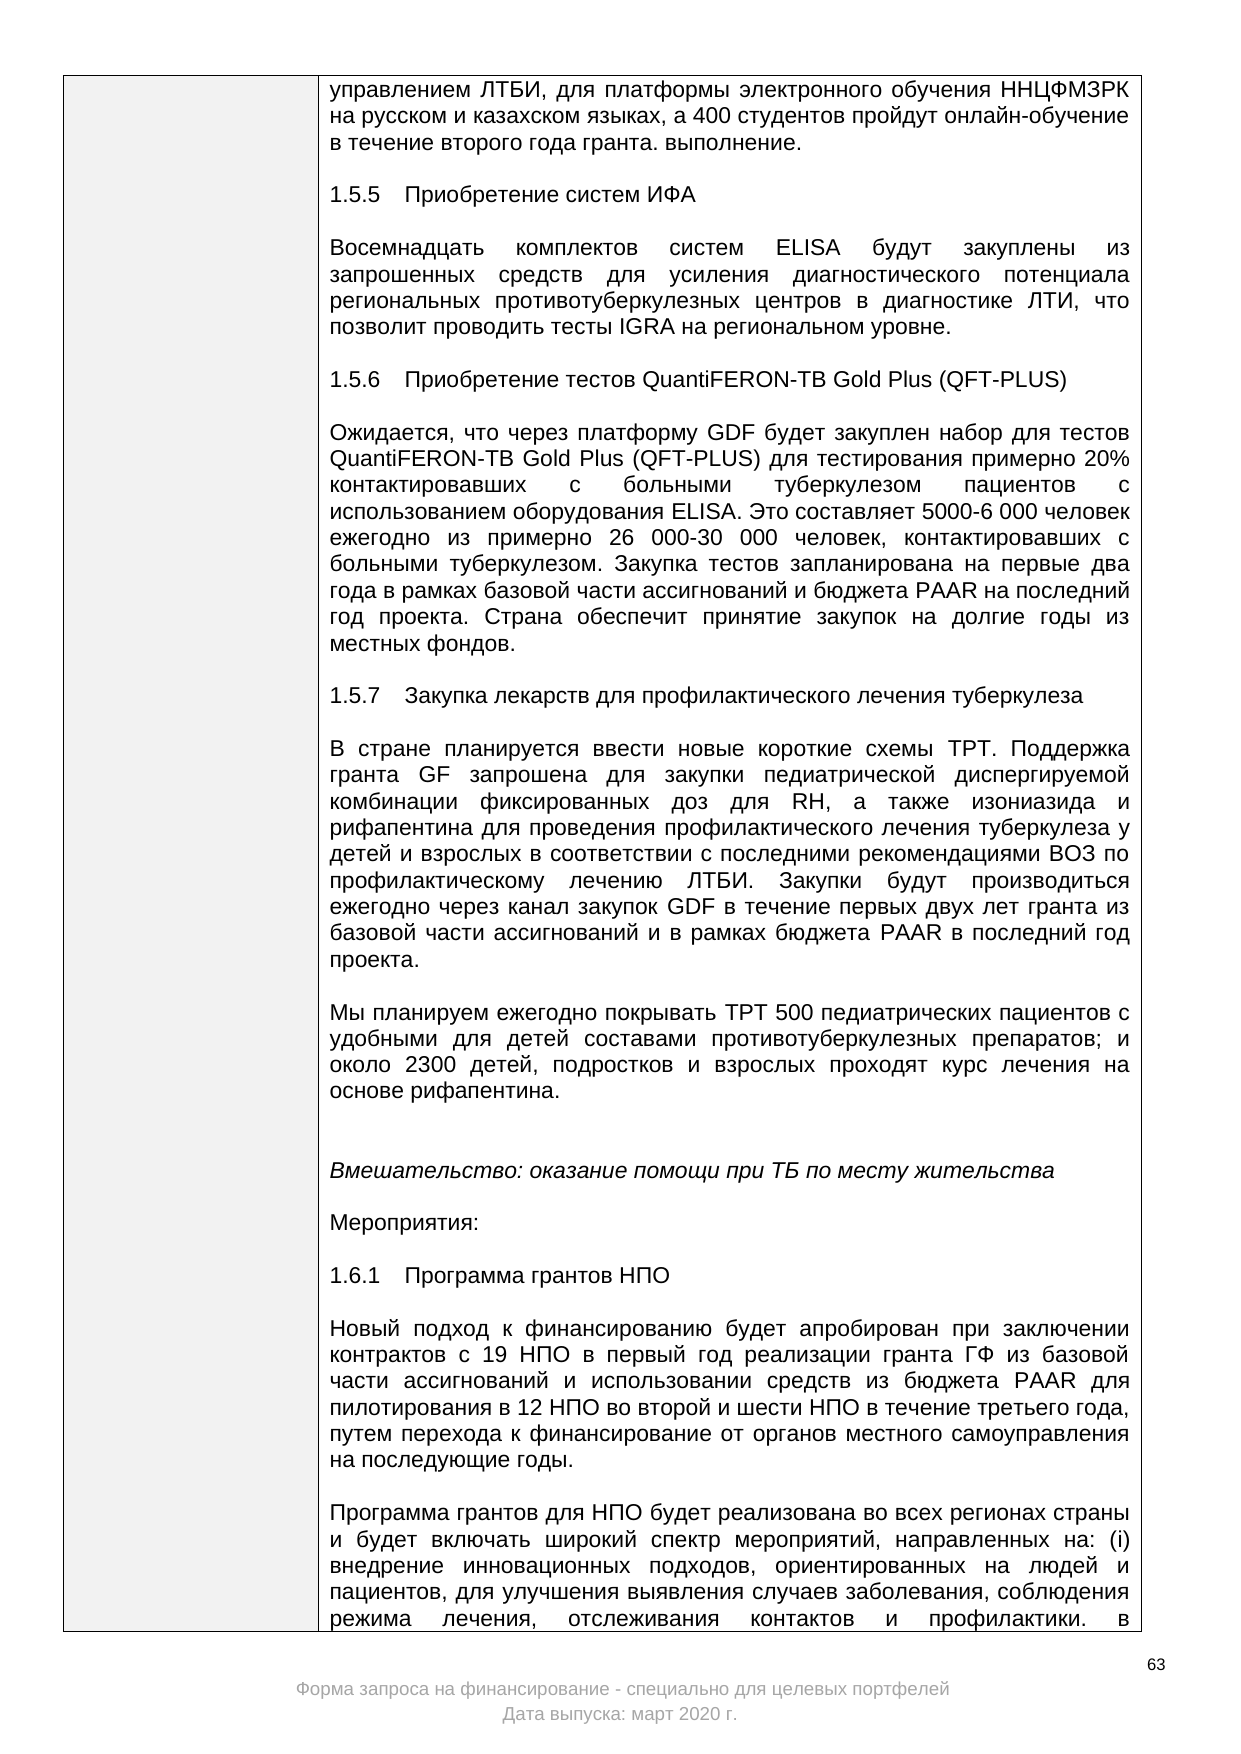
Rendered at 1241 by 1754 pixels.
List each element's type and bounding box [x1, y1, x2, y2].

table_cell [64, 76, 318, 1631]
table_cell [319, 76, 1141, 1631]
